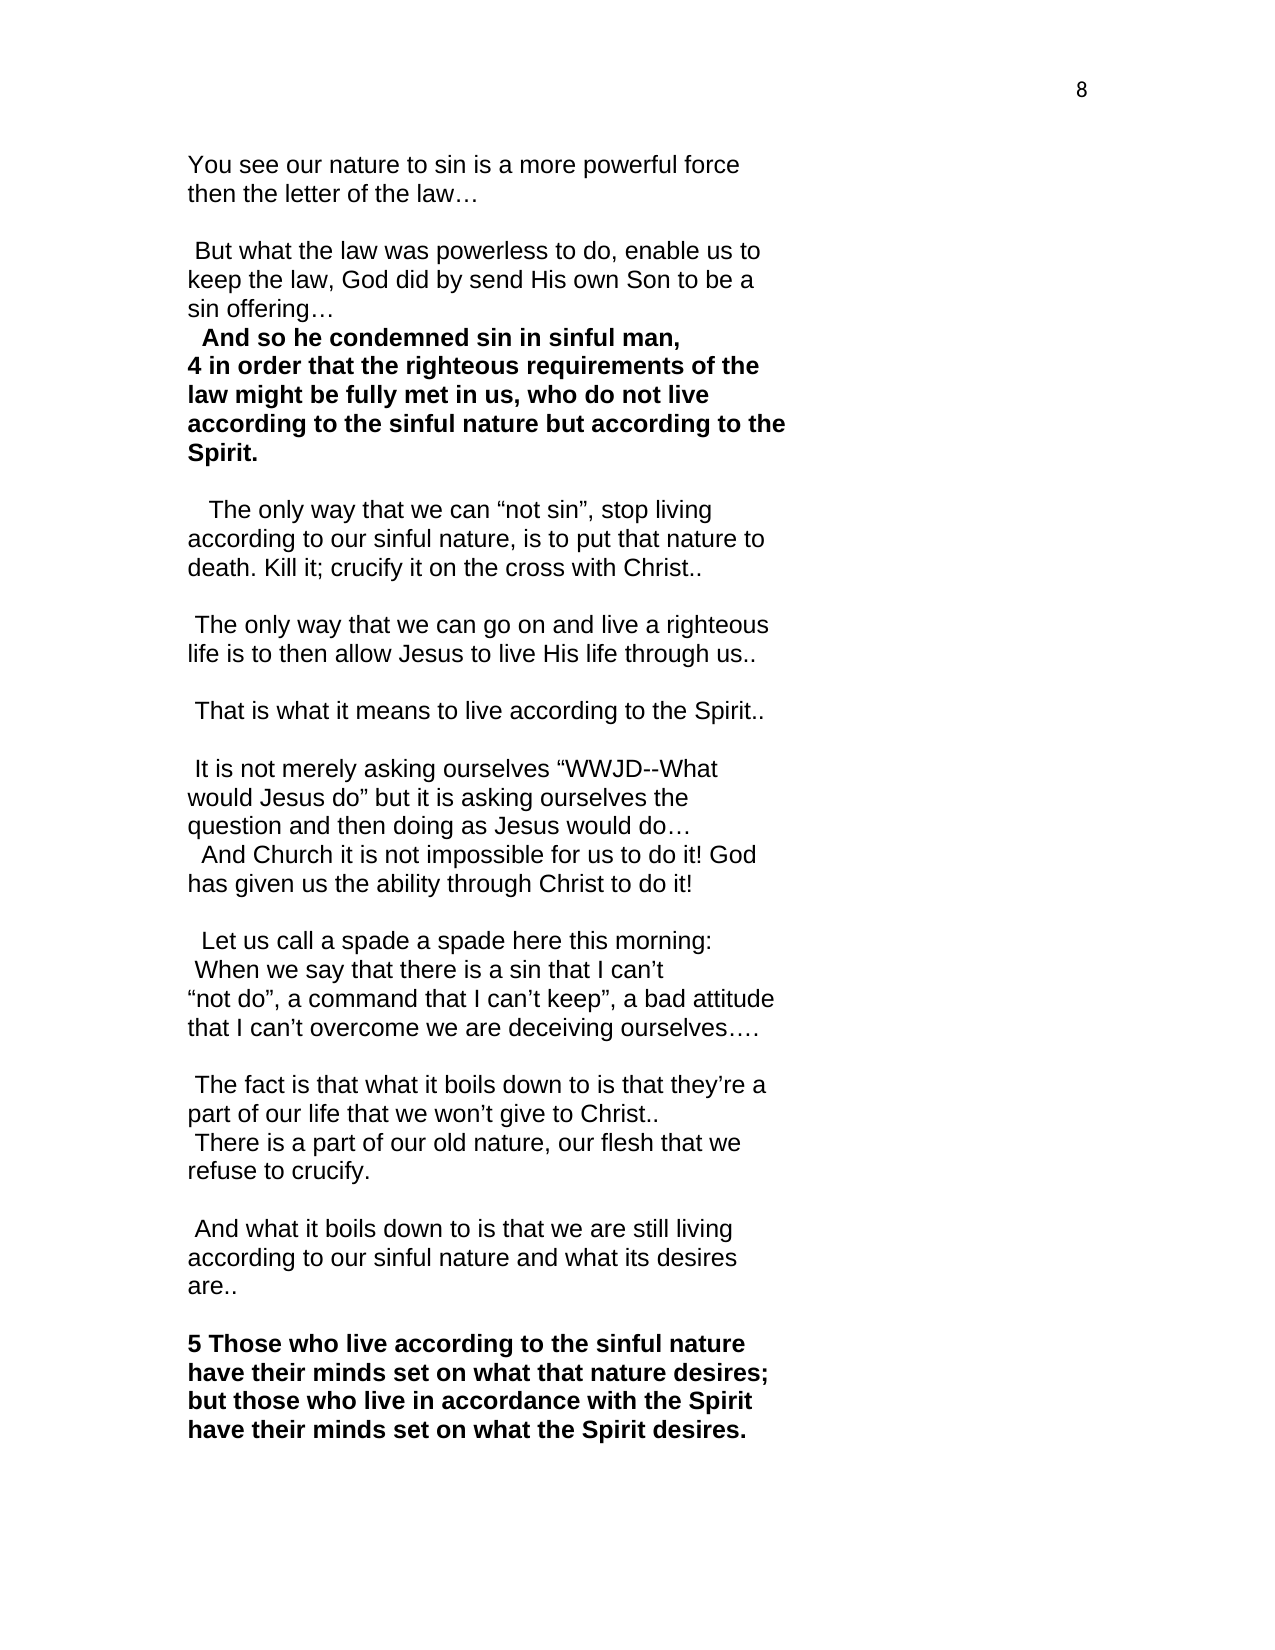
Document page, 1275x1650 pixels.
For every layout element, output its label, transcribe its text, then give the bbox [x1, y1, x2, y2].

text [187, 150, 787, 207]
text “not do”, a command that I can’t keep”, a bad attitude that I can’t overcome we are deceiving ourselves…. [187, 984, 787, 1041]
text Let us call a spade a spade here this morning: [187, 926, 787, 955]
text And so he condemned sin in sinful man, [187, 322, 787, 351]
text 5 Those who live according to the sinful nature have their minds set on what that nature desires; but those who live in accordance with the Spirit have their minds set on what the Spirit desires. [187, 1329, 787, 1444]
text There is a part of our old nature, our flesh that we refuse to crucify. [187, 1127, 787, 1185]
text The only way that we can “not sin”, stop living according to our sinful nature, is to put that nature to death. Kill it; crucify it on the cross with Christ.. [187, 495, 787, 581]
text And Church it is not impossible for us to do it! God has given us the ability through Christ to do it! [187, 840, 787, 897]
text The fact is that what it boils down to is that they’re a part of our life that we won’t give to Christ.. [187, 1070, 787, 1127]
text When we say that there is a sin that I can’t [187, 955, 787, 984]
text That is what it means to live according to the Spirit.. [187, 696, 787, 725]
text But what the law was powerless to do, enable us to keep the law, God did by send His own Son to be a sin offering… [187, 236, 787, 322]
text It is not merely asking ourselves “WWJD--What would Jesus do” but it is asking ourselves the question and then doing as Jesus would do… [187, 754, 787, 840]
text The only way that we can go on and live a righteous life is to then allow Jesus to live His life through us.. [187, 610, 787, 667]
text And what it boils down to is that we are still living according to our sinful nature and what its desires are.. [187, 1214, 787, 1300]
